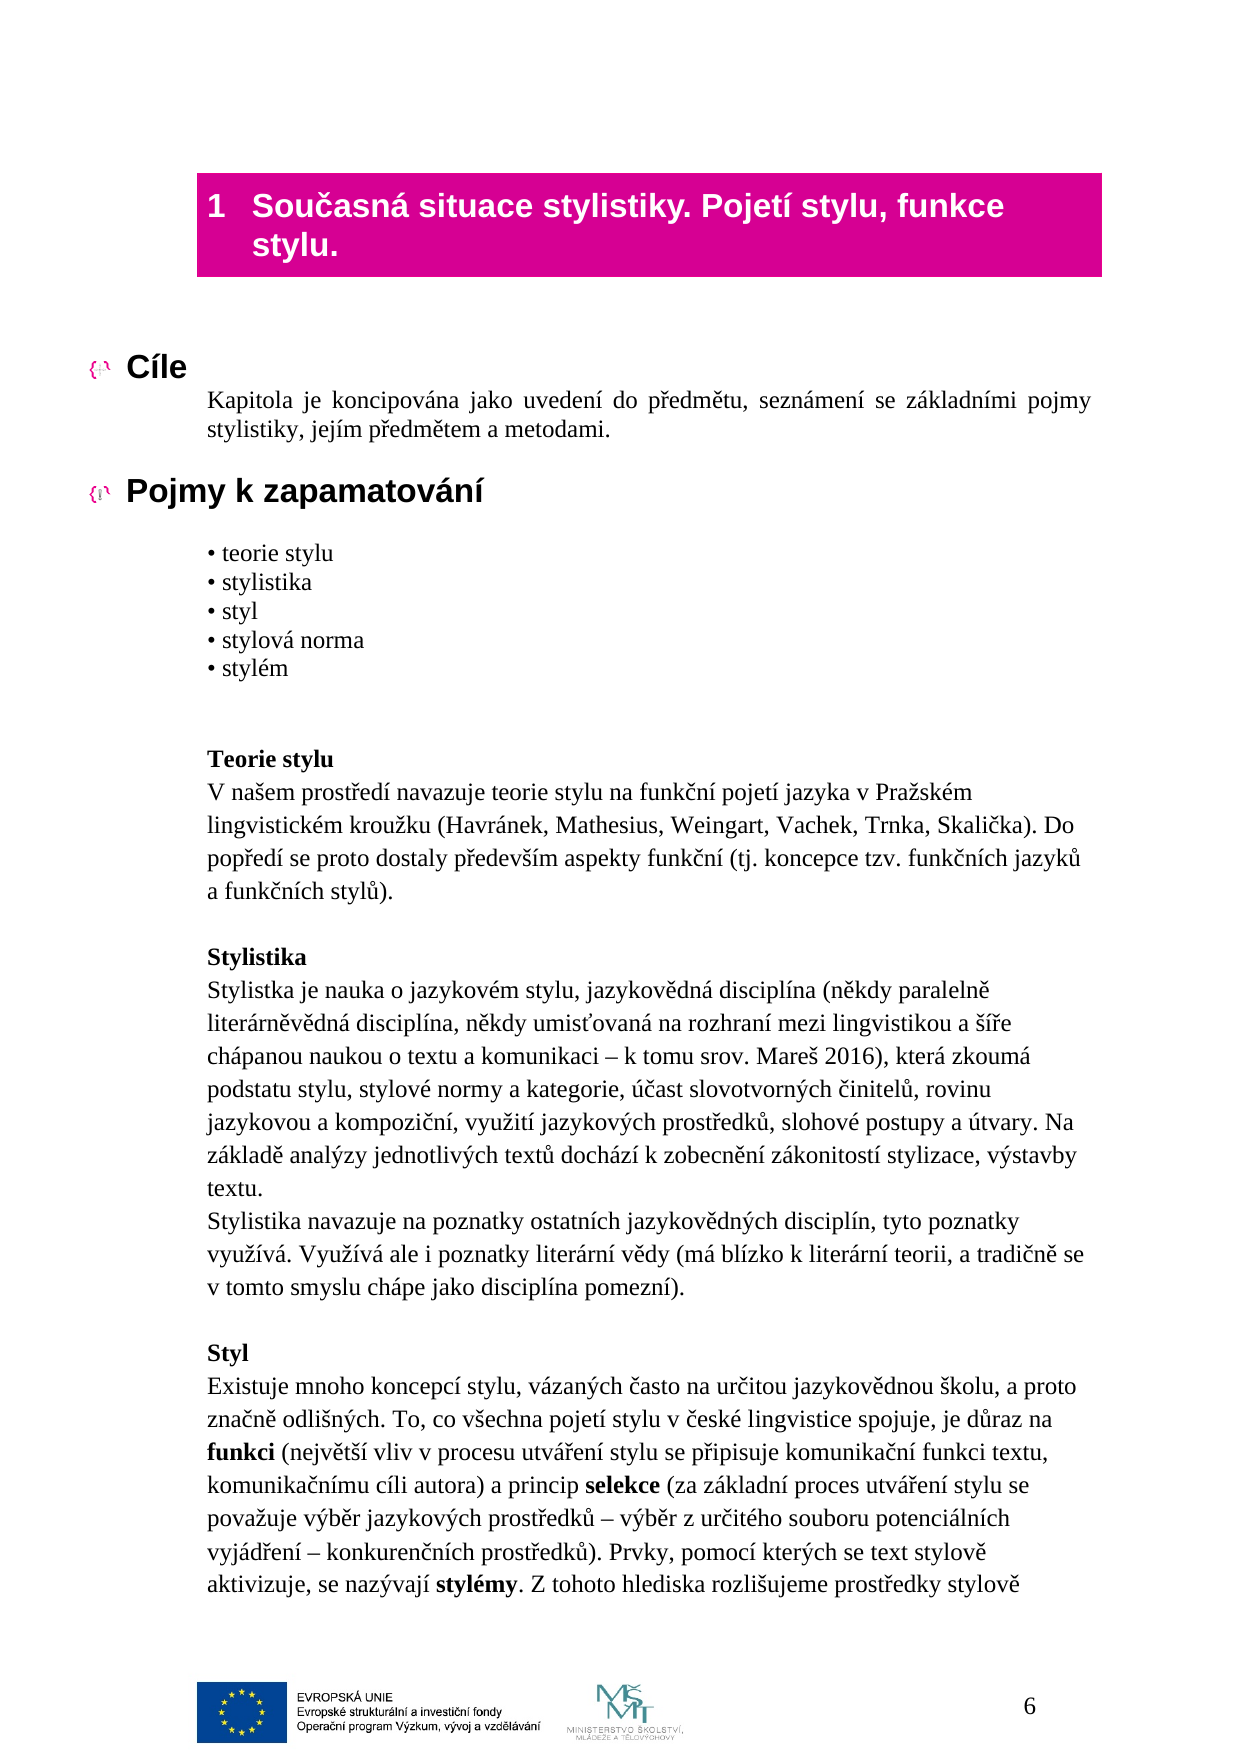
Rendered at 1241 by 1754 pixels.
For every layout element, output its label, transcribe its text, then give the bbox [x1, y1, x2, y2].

text • stylistika [207, 567, 1092, 596]
text V našem prostředí navazuje teorie stylu na funkční pojetí jazyka v Pražském lingvistickém kroužku (Havránek, Mathesius, Weingart, Vachek, Trnka, Skalička). Do popředí se proto dostaly především aspekty funkční (tj. koncepce tzv. funkčních jazyků a funkčních stylů). [207, 777, 1092, 905]
text Teorie stylu [207, 744, 1092, 773]
picture [166, 1651, 713, 1754]
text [207, 1371, 1092, 1598]
picture [89, 486, 111, 503]
text • teorie stylu [207, 538, 1092, 567]
text • styl [207, 596, 1092, 625]
text • stylém [207, 653, 1092, 682]
picture [89, 361, 111, 379]
text Pojmy k zapamatování [89, 471, 1092, 510]
text Styl [207, 1338, 1092, 1367]
text Stylistka je nauka o jazykovém stylu, jazykovědná disciplína (někdy paralelně literárněvědná disciplína, někdy umisťovaná na rozhraní mezi lingvistikou a šíře chápanou naukou o textu a komunikaci – k tomu srov. Mareš 2016), která zkoumá podstatu stylu, stylové normy a kategorie, účast slovotvorných činitelů, rovinu jazykovou a kompoziční, využití jazykových prostředků, slohové postupy a útvary. Na základě analýzy jednotlivých textů dochází k zobecnění zákonitostí stylizace, výstavby textu. [207, 975, 1092, 1202]
subtitle Současná situace stylistiky. Pojetí stylu, funkce stylu. [199, 174, 1101, 276]
text • stylová norma [207, 625, 1092, 653]
text Stylistika [207, 942, 1092, 971]
text Cíle [89, 347, 1092, 385]
text Kapitola je koncipována jako uvedení do předmětu, seznámení se základními pojmy stylistiky, jejím předmětem a metodami. [207, 385, 1092, 443]
text Stylistika navazuje na poznatky ostatních jazykovědných disciplín, tyto poznatky využívá. Využívá ale i poznatky literární vědy (má blízko k literární teorii, a tradičně se v tomto smyslu chápe jako disciplína pomezní). [207, 1206, 1092, 1301]
